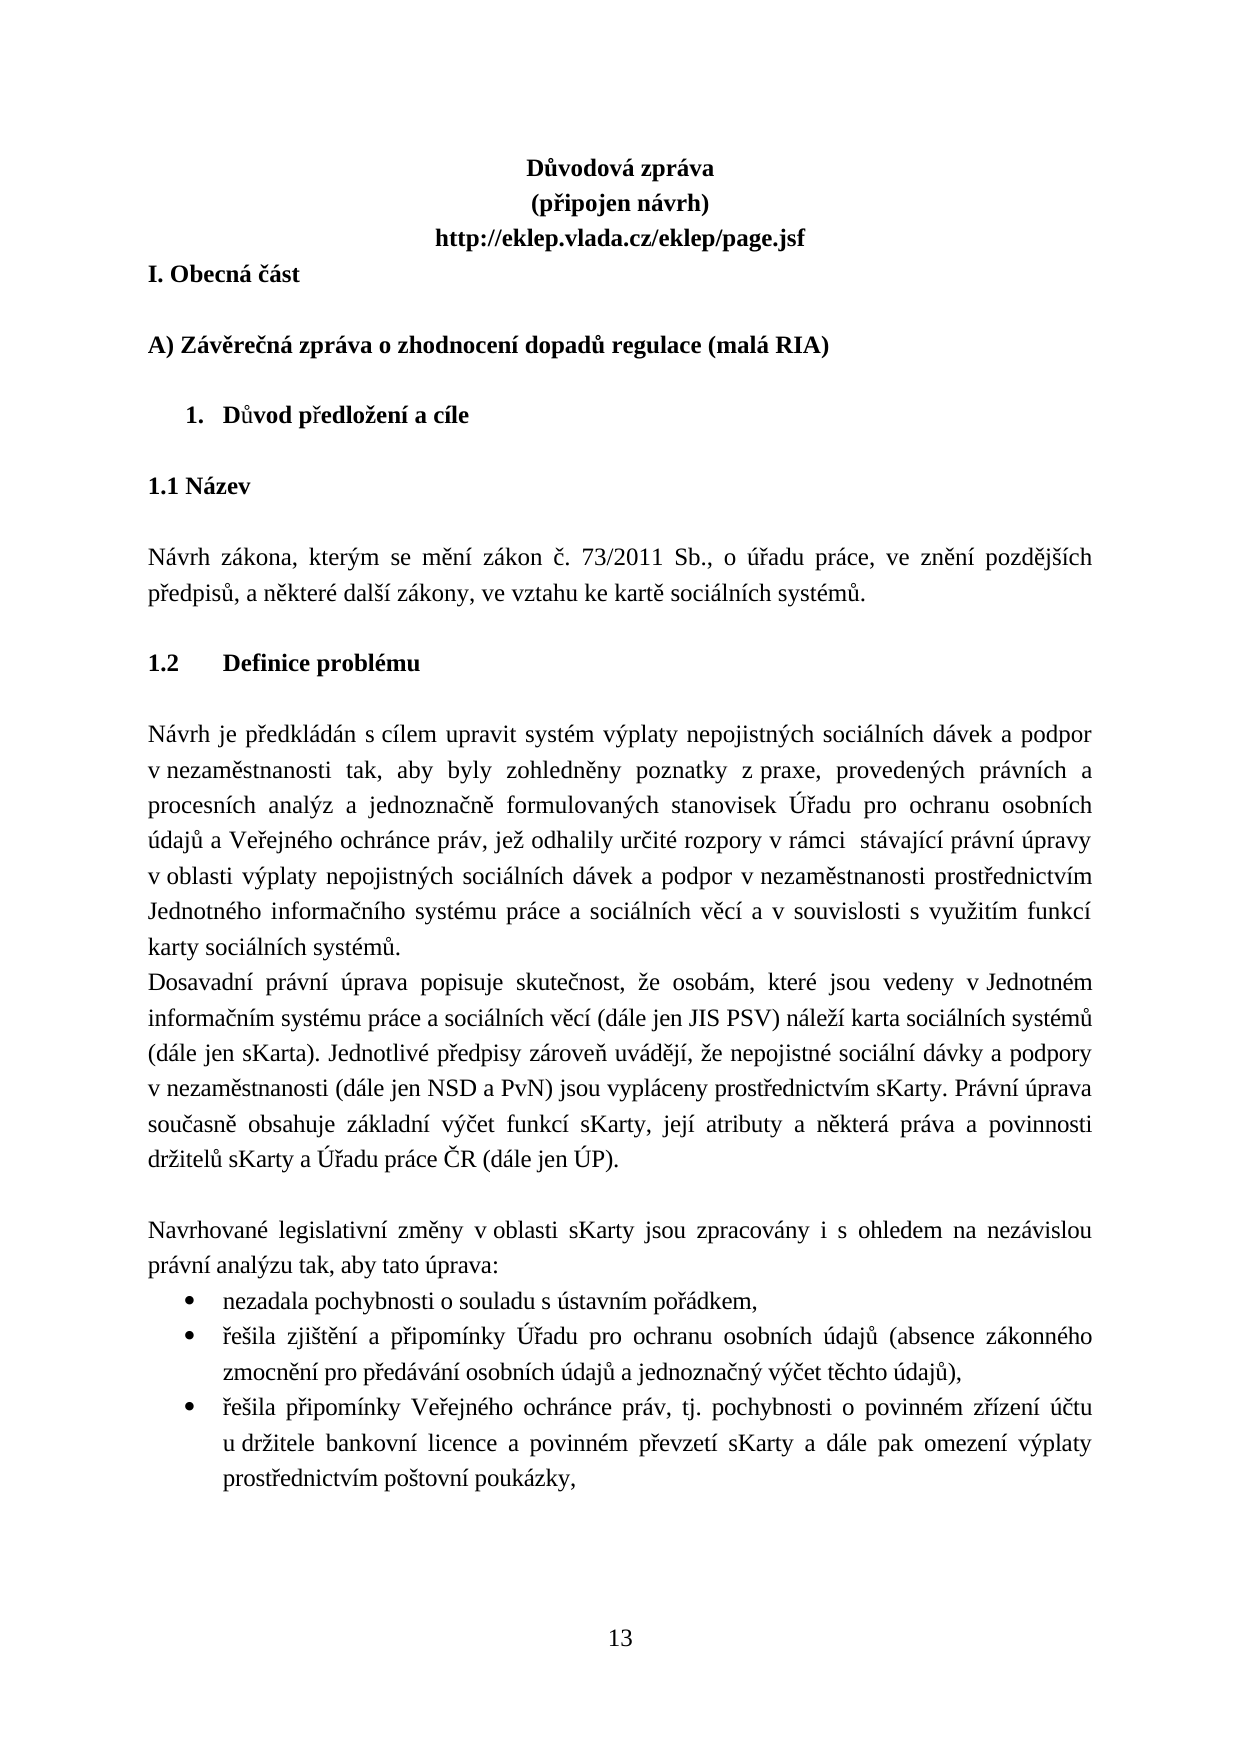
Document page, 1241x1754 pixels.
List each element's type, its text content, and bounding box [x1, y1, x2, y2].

text http://eklep.vlada.cz/eklep/page.jsf [148, 218, 1093, 254]
text A) Závěrečná zpráva o zhodnocení dopadů regulace (malá RIA) [148, 325, 1093, 360]
text Navrhované legislativní změny v oblasti sKarty jsou zpracovány i s ohledem na nezávislou právní analýzu tak, aby tato úprava: [148, 1210, 1093, 1281]
text Návrh zákona, kterým se mění zákon č. 73/2011 Sb., o úřadu práce, ve znění pozdějších předpisů, a některé další zákony, ve vztahu ke kartě sociálních systémů. [148, 537, 1093, 608]
text Důvodová zpráva [148, 148, 1093, 183]
text (připojen návrh) [148, 183, 1093, 218]
list řešila zjištění a připomínky Úřadu pro ochranu osobních údajů (absence zákonného zmocnění pro předávání osobních údajů a jednoznačný výčet těchto údajů), [185, 1316, 1093, 1387]
text Dosavadní právní úprava popisuje skutečnost, že osobám, které jsou vedeny v Jednotném informačním systému práce a sociálních věcí (dále jen JIS PSV) náleží karta sociálních systémů (dále jen sKarta). Jednotlivé předpisy zároveň uvádějí, že nepojistné sociální dávky a podpory v nezaměstnanosti (dále jen NSD a PvN) jsou vypláceny prostřednictvím sKarty. Právní úprava současně obsahuje základní výčet funkcí sKarty, její atributy a některá práva a povinnosti držitelů sKarty a Úřadu práce ČR (dále jen ÚP). [148, 962, 1093, 1175]
text 1.1 Název [148, 466, 1093, 502]
list Důvod předložení a cíle [185, 396, 1093, 431]
text I. Obecná část [148, 254, 1093, 289]
list nezadala pochybnosti o souladu s ústavním pořádkem, [185, 1281, 1093, 1316]
list řešila připomínky Veřejného ochránce práv, tj. pochybnosti o povinném zřízení účtu u držitele bankovní licence a povinném převzetí sKarty a dále pak omezení výplaty prostřednictvím poštovní poukázky, [185, 1387, 1093, 1493]
list Definice problému [148, 643, 1093, 679]
text Návrh je předkládán s cílem upravit systém výplaty nepojistných sociálních dávek a podpor v nezaměstnanosti tak, aby byly zohledněny poznatky z praxe, provedených právních a procesních analýz a jednoznačně formulovaných stanovisek Úřadu pro ochranu osobních údajů a Veřejného ochránce práv, jež odhalily určité rozpory v rámci stávající právní úpravy v oblasti výplaty nepojistných sociálních dávek a podpor v nezaměstnanosti prostřednictvím Jednotného informačního systému práce a sociálních věcí a v souvislosti s využitím funkcí karty sociálních systémů. [148, 714, 1093, 962]
